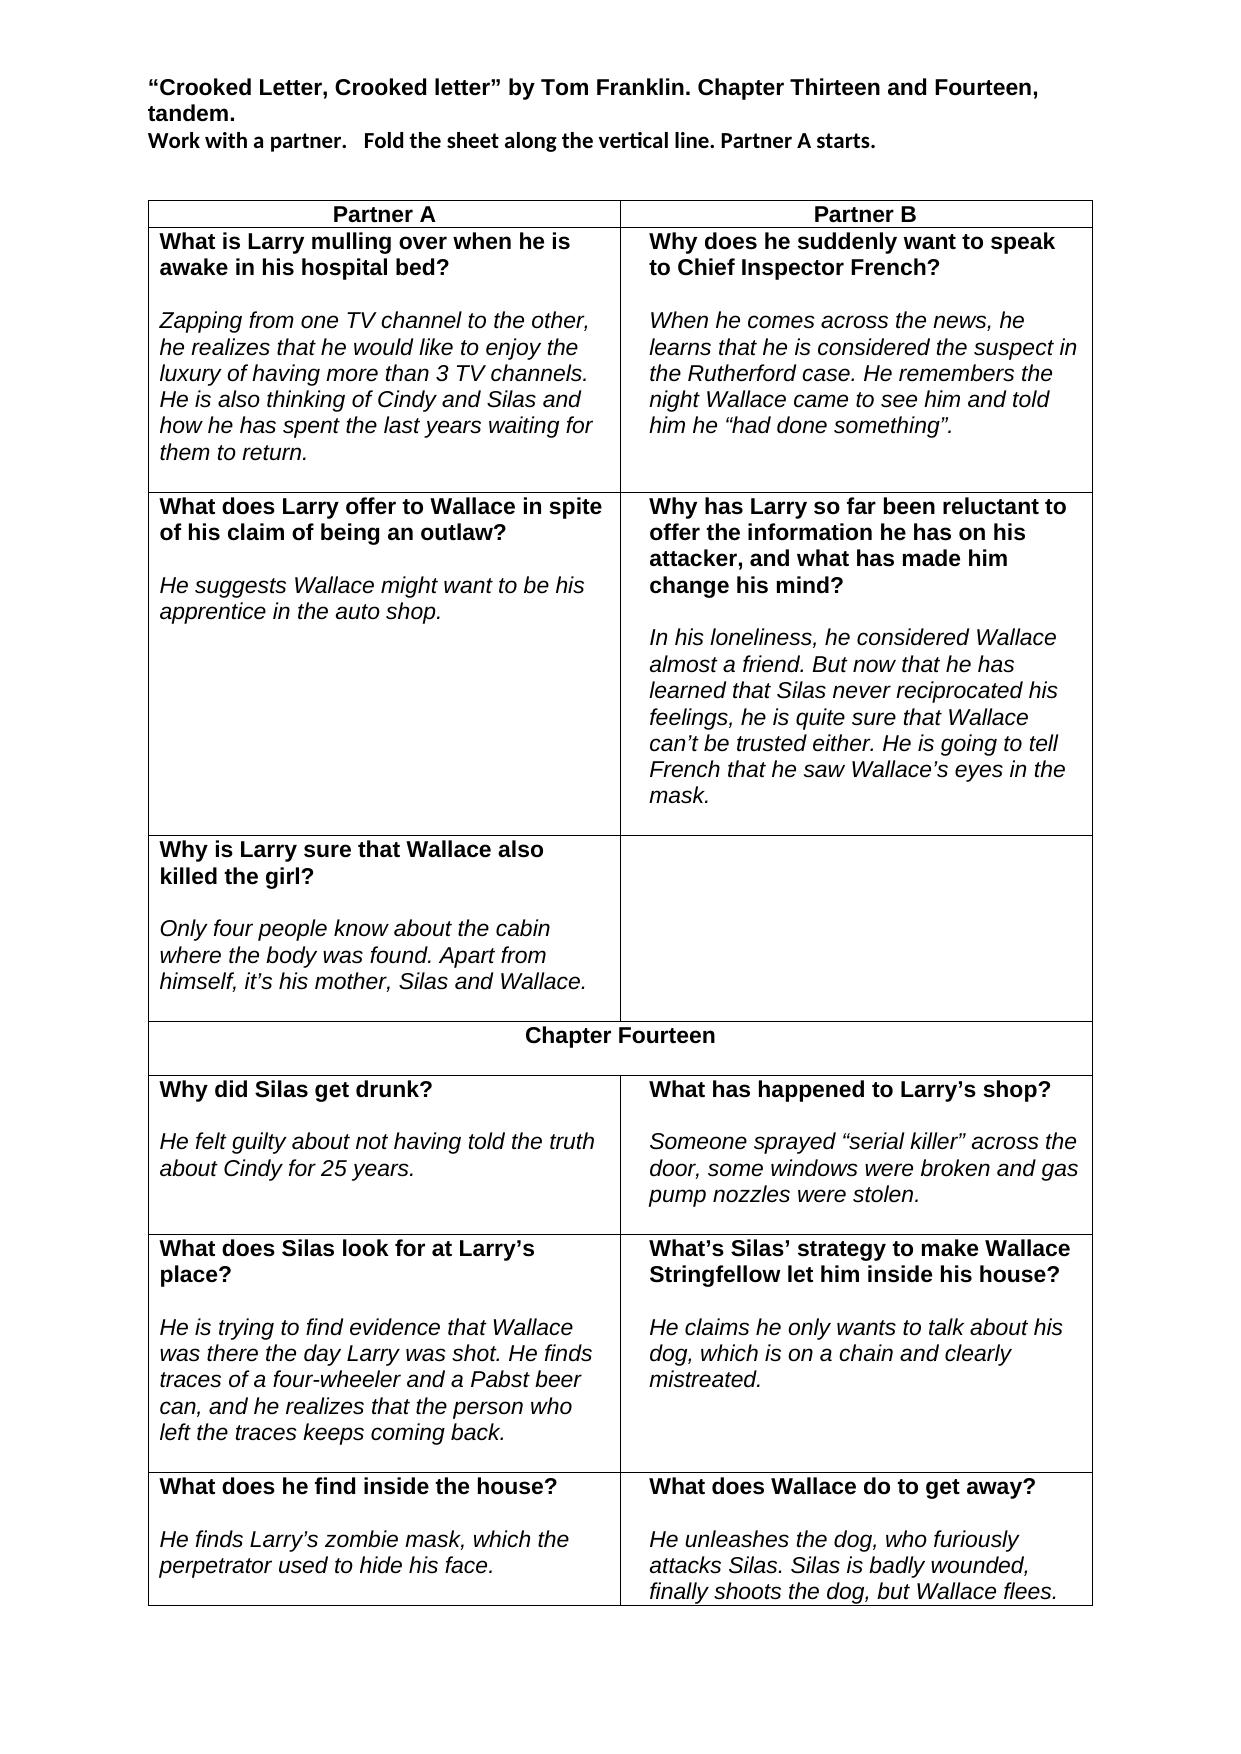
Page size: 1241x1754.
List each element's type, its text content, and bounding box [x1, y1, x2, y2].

table_cell What does Wallace do to get away? He unleashes the dog, who furiously attacks Silas. Silas is badly wounded, finally shoots the dog, but Wallace flees. [621, 1473, 1092, 1605]
table_cell What’s Silas’ strategy to make Wallace Stringfellow let him inside his house? He claims he only wants to talk about his dog, which is on a chain and clearly mistreated. [621, 1235, 1092, 1472]
table_cell Why does he suddenly want to speak to Chief Inspector French? When he comes across the news, he learns that he is considered the suspect in the Rutherford case. He remembers the night Wallace came to see him and told him he “had done something”. [621, 228, 1092, 492]
table_cell What does Silas look for at Larry’s place? He is trying to find evidence that Wallace was there the day Larry was shot. He finds traces of a four-wheeler and a Pabst beer can, and he realizes that the person who left the traces keeps coming back. [149, 1235, 620, 1472]
table_header Partner B [621, 201, 1092, 227]
table_cell Chapter Fourteen [149, 1022, 1092, 1074]
table_header Partner A [149, 201, 620, 227]
table_cell Why did Silas get drunk? He felt guilty about not having told the truth about Cindy for 25 years. [149, 1076, 620, 1234]
table_cell Why is Larry sure that Wallace also killed the girl? Only four people know about the cabin where the body was found. Apart from himself, it’s his mother, Silas and Wallace. [149, 836, 620, 1021]
table_cell What is Larry mulling over when he is awake in his hospital bed? Zapping from one TV channel to the other, he realizes that he would like to enjoy the luxury of having more than 3 TV channels. He is also thinking of Cindy and Silas and how he has spent the last years waiting for them to return. [149, 228, 620, 492]
table_cell Why has Larry so far been reluctant to offer the information he has on his attacker, and what has made him change his mind? In his loneliness, he considered Wallace almost a friend. But now that he has learned that Silas never reciprocated his feelings, he is quite sure that Wallace can’t be trusted either. He is going to tell French that he saw Wallace’s eyes in the mask. [621, 493, 1092, 835]
table_cell What has happened to Larry’s shop? Someone sprayed “serial killer” across the door, some windows were broken and gas pump nozzles were stolen. [621, 1076, 1092, 1234]
table_cell What does he find inside the house? He finds Larry’s zombie mask, which the perpetrator used to hide his face. [149, 1473, 620, 1605]
table_cell What does Larry offer to Wallace in spite of his claim of being an outlaw? He suggests Wallace might want to be his apprentice in the auto shop. [149, 493, 620, 835]
table_cell [621, 836, 1092, 1021]
